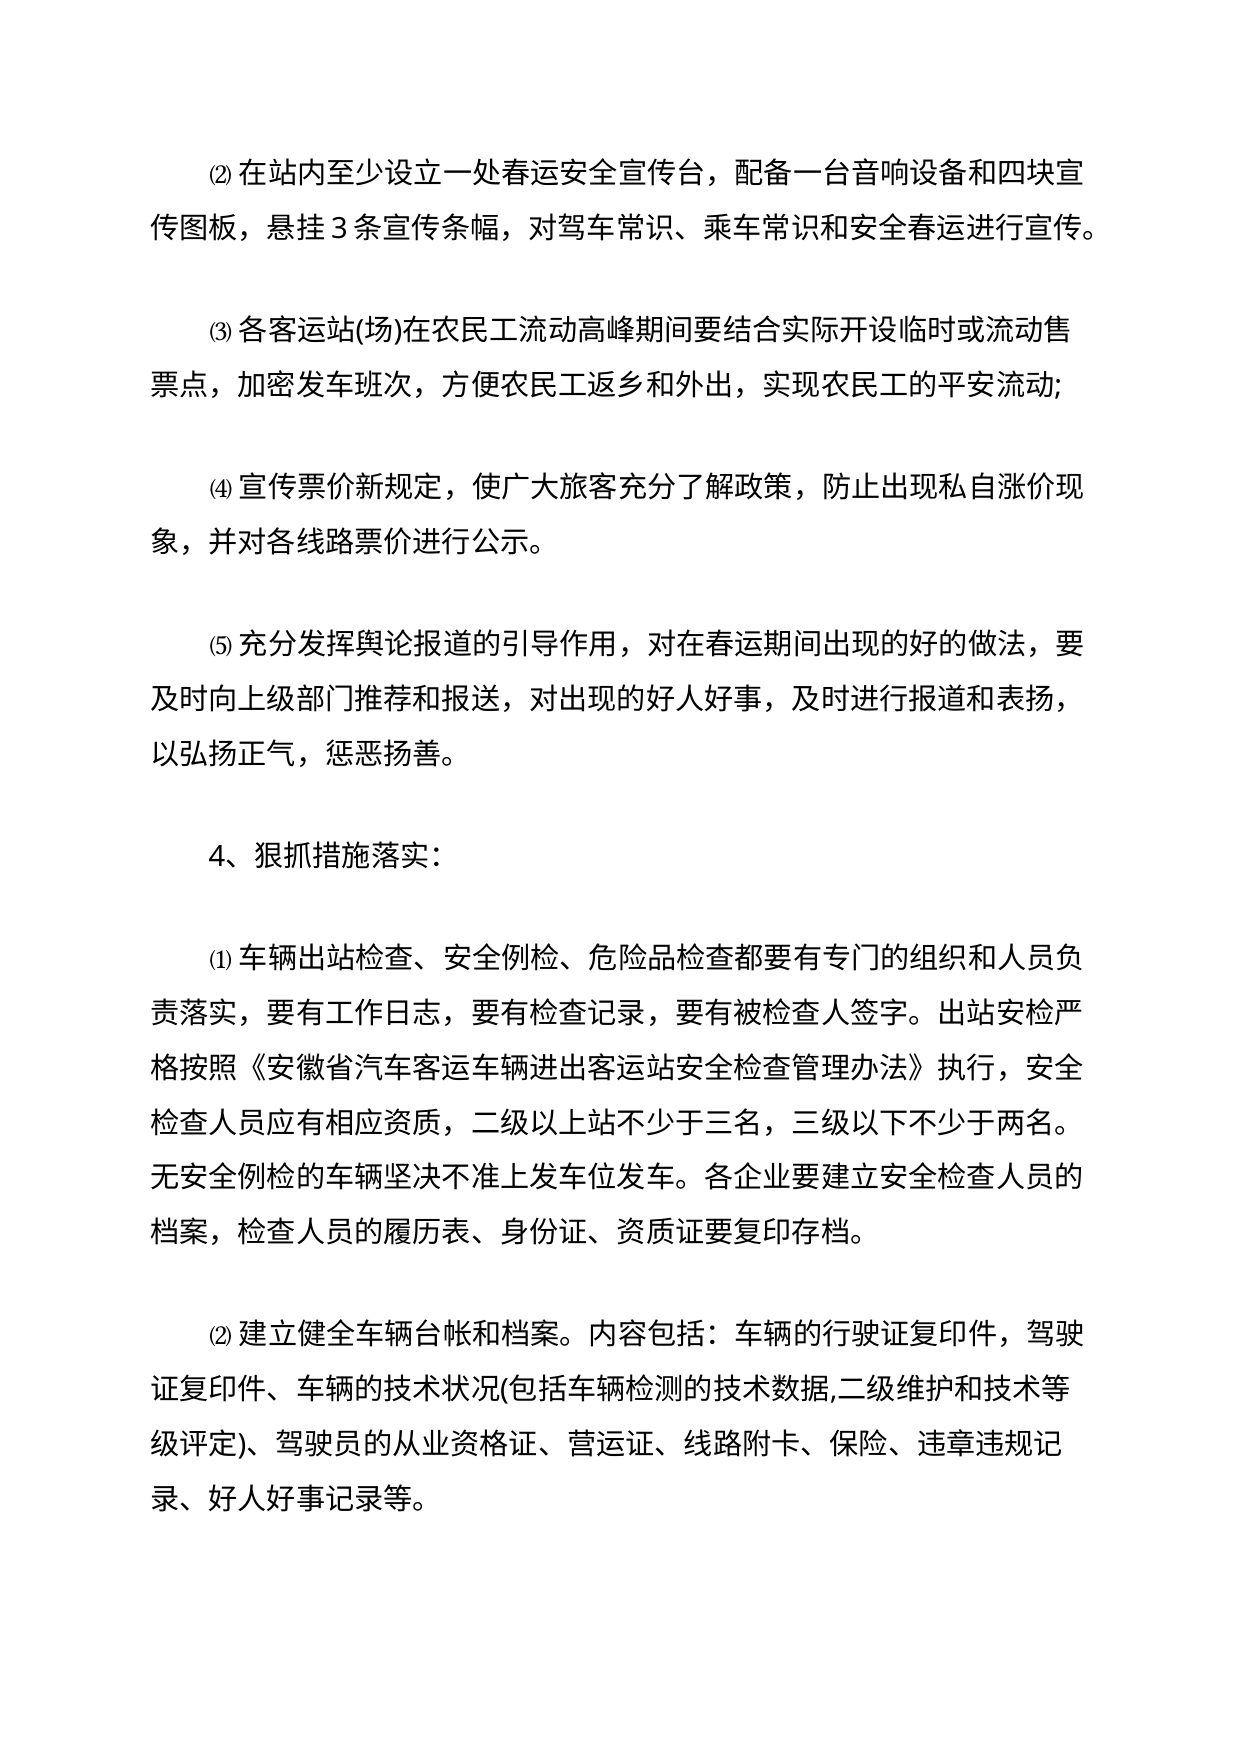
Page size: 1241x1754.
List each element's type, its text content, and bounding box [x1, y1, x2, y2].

text 4、狠抓措施落实： [150, 832, 1090, 875]
text ⑵在站内至少设立一处春运安全宣传台，配备一台音响设备和四块宣传图板，悬挂3条宣传条幅，对驾车常识、乘车常识和安全春运进行宣传。 [150, 150, 1090, 247]
text ⑵建立健全车辆台帐和档案。内容包括：车辆的行驶证复印件，驾驶证复印件、车辆的技术状况(包括车辆检测的技术数据,二级维护和技术等级评定)、驾驶员的从业资格证、营运证、线路附卡、保险、违章违规记录、好人好事记录等。 [150, 1311, 1090, 1518]
text ⑶各客运站(场)在农民工流动高峰期间要结合实际开设临时或流动售票点，加密发车班次，方便农民工返乡和外出，实现农民工的平安流动; [150, 307, 1090, 404]
text ⑷宣传票价新规定，使广大旅客充分了解政策，防止出现私自涨价现象，并对各线路票价进行公示。 [150, 464, 1090, 561]
text ⑴车辆出站检查、安全例检、危险品检查都要有专门的组织和人员负责落实，要有工作日志，要有检查记录，要有被检查人签字。出站安检严格按照《安徽省汽车客运车辆进出客运站安全检查管理办法》执行，安全检查人员应有相应资质，二级以上站不少于三名，三级以下不少于两名。无安全例检的车辆坚决不准上发车位发车。各企业要建立安全检查人员的档案，检查人员的履历表、身份证、资质证要复印存档。 [150, 934, 1090, 1251]
text ⑸充分发挥舆论报道的引导作用，对在春运期间出现的好的做法，要及时向上级部门推荐和报送，对出现的好人好事，及时进行报道和表扬，以弘扬正气，惩恶扬善。 [150, 621, 1090, 773]
